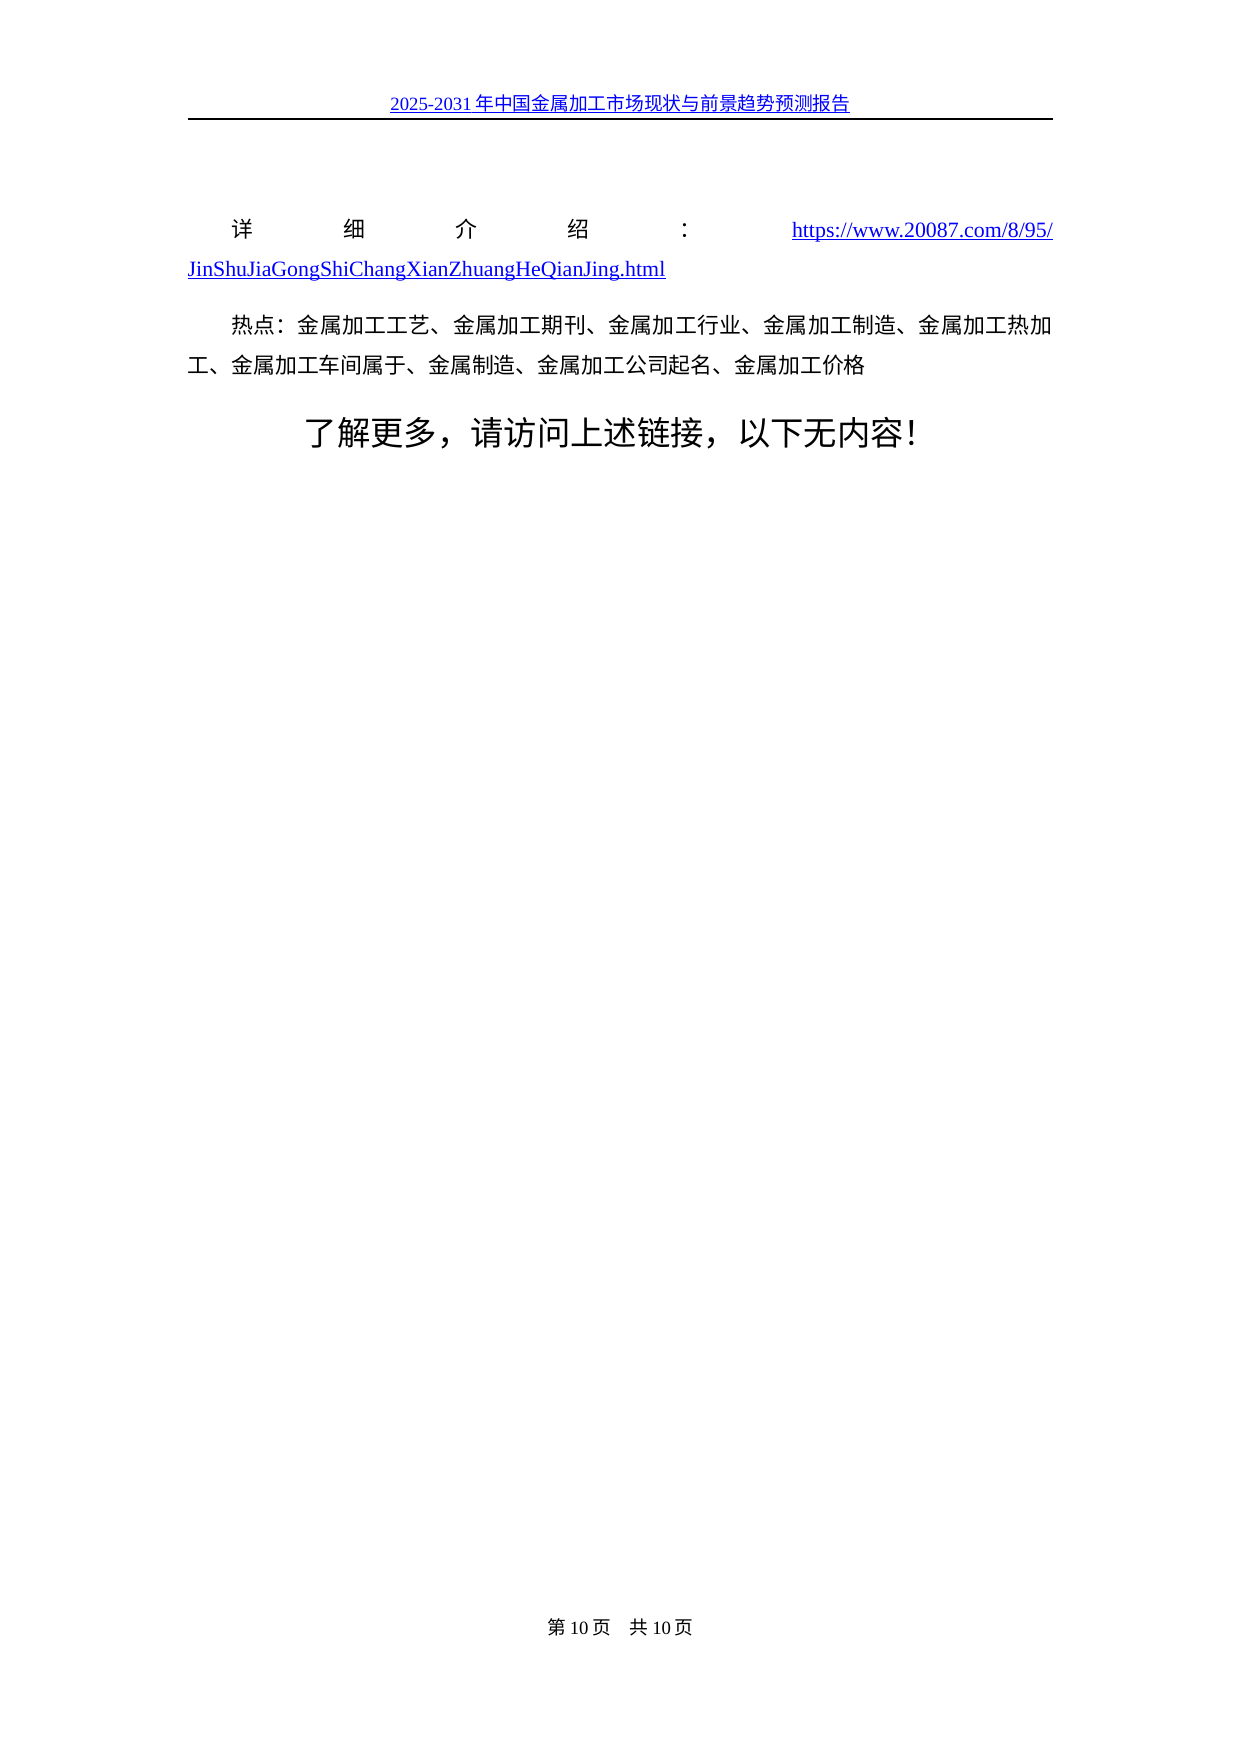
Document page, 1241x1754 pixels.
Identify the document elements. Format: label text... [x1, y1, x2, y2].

title 了解更多，请访问上述链接，以下无内容！ [187, 398, 1053, 463]
text 热点：金属加工工艺、金属加工期刊、金属加工行业、金属加工制造、金属加工热加工、金属加工车间属于、金属制造、金属加工公司起名、金属加工价格 [187, 307, 1053, 380]
text 详细介绍：https://www.20087.com/8/95/JinShuJiaGongShiChangXianZhuangHeQianJing.html [187, 212, 1053, 285]
